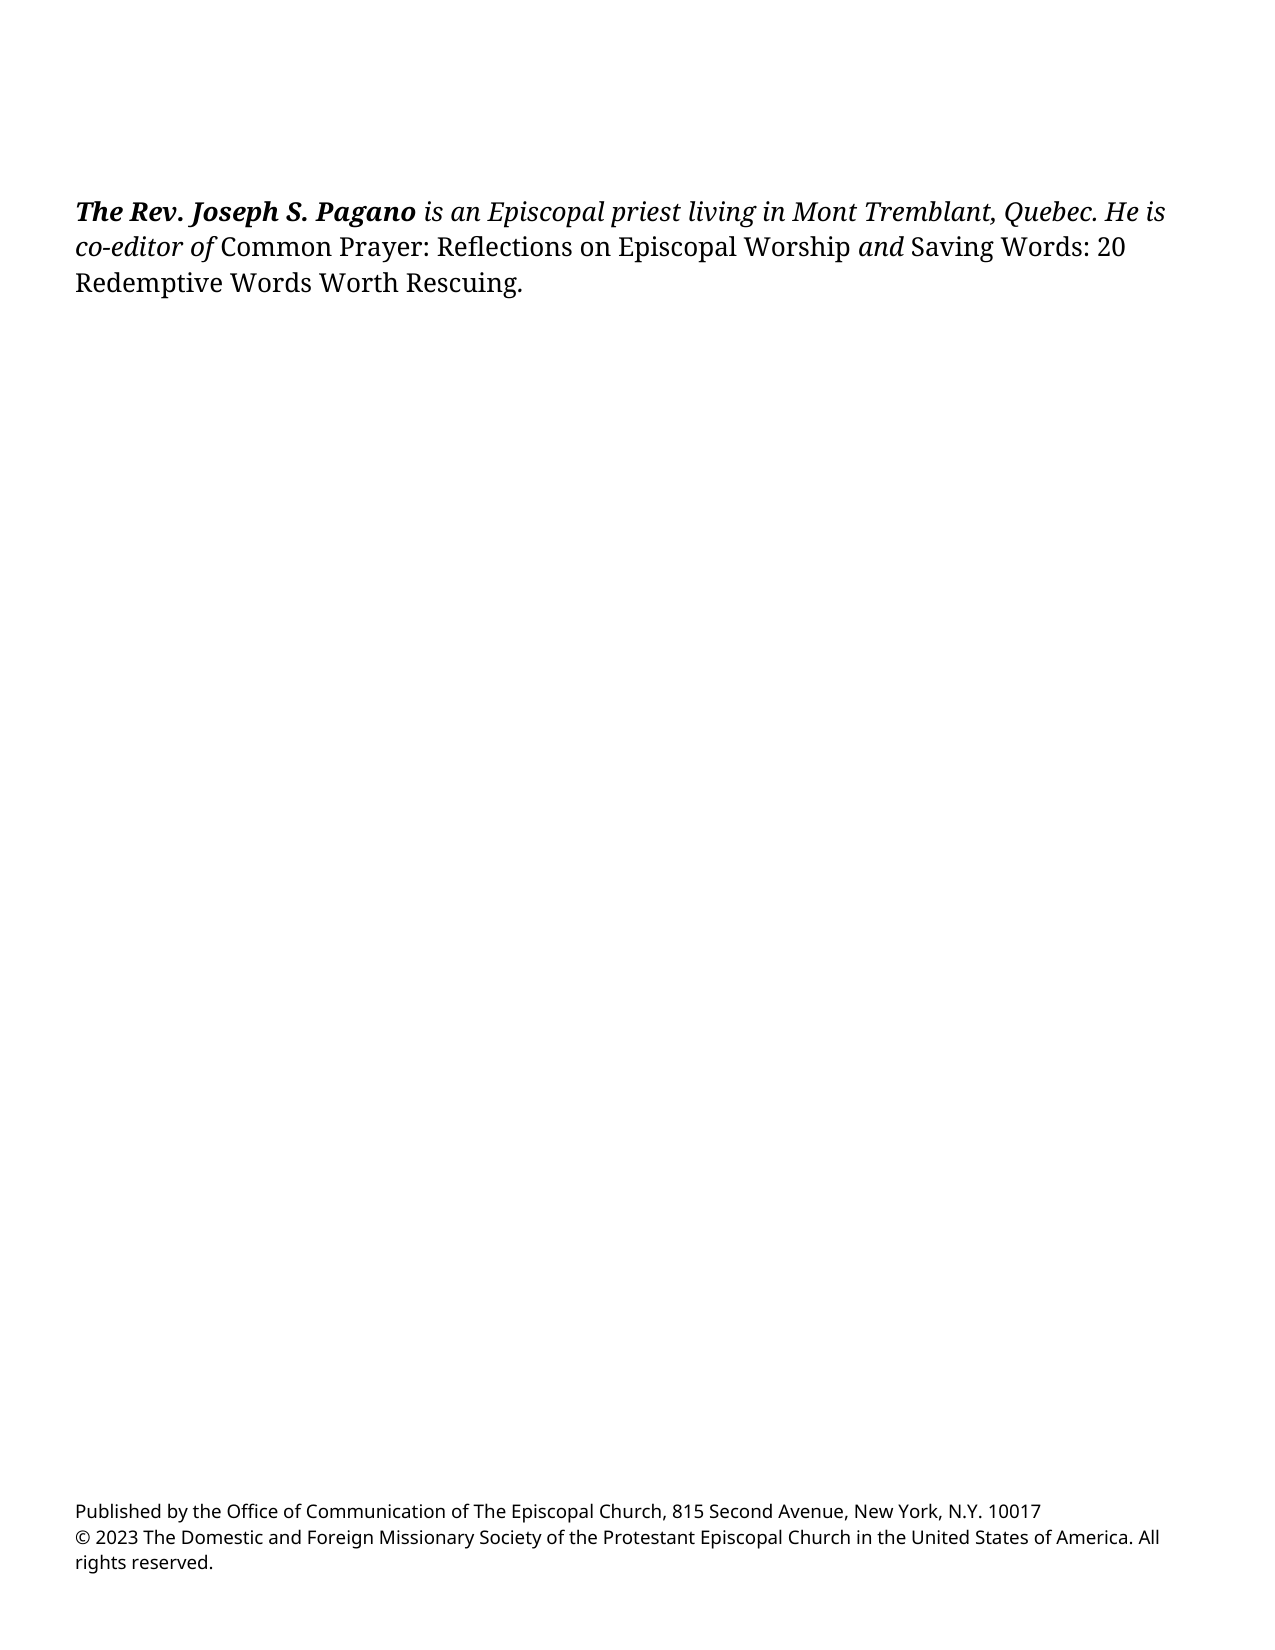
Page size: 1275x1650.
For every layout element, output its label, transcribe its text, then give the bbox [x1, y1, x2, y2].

text The Rev. Joseph S. Pagano is an Episcopal priest living in Mont Tremblant, Quebec. He is co-editor of Common Prayer: Reflections on Episcopal Worship and Saving Words: 20 Redemptive Words Worth Rescuing. [75, 193, 1200, 300]
